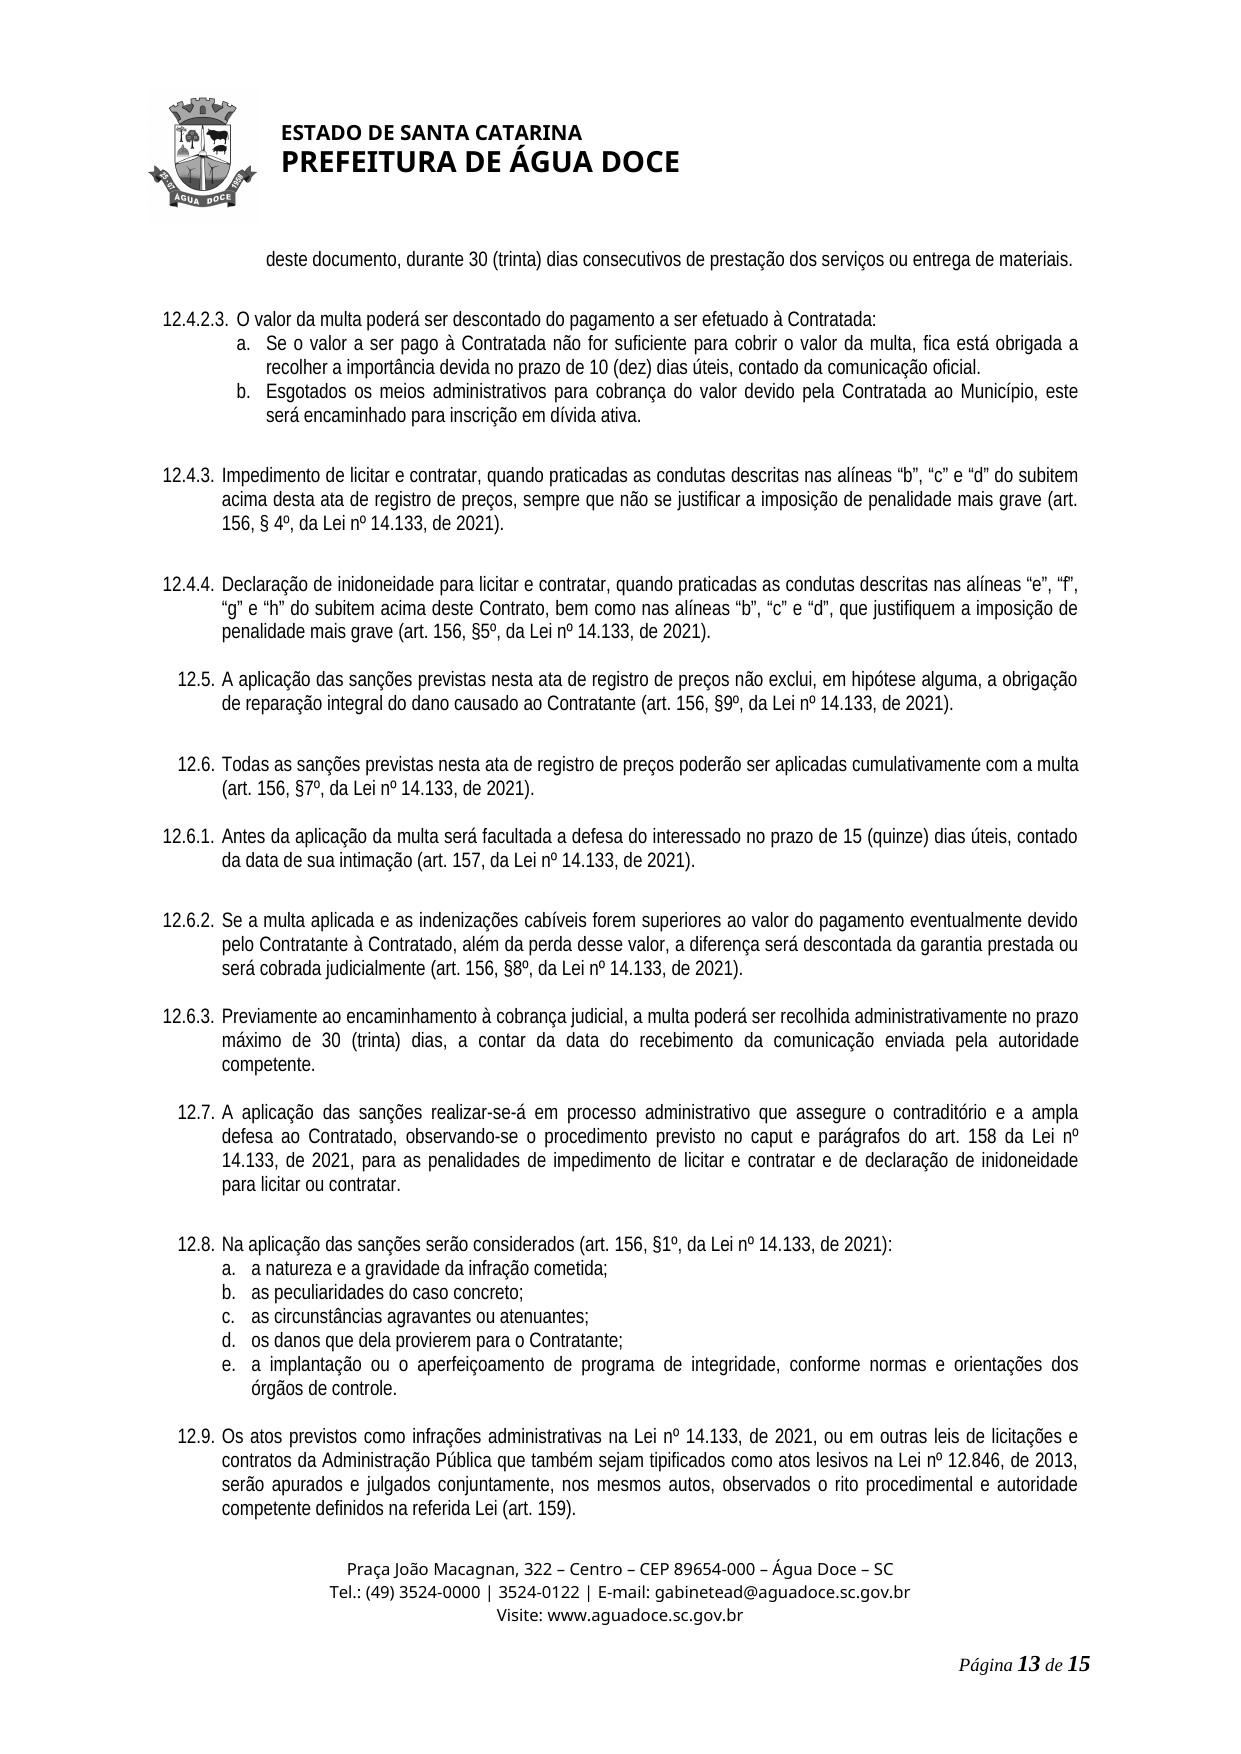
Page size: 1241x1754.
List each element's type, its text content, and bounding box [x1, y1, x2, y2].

list Previamente ao encaminhamento à cobrança judicial, a multa poderá ser recolhida administrativamente no prazo máximo de 30 (trinta) dias, a contar da data do recebimento da comunicação enviada pela autoridade competente. [162, 1004, 1080, 1076]
list a natureza e a gravidade da infração cometida; [222, 1256, 1080, 1280]
list A aplicação das sanções realizar-se-á em processo administrativo que assegure o contraditório e a ampla defesa ao Contratado, observando-se o procedimento previsto no caput e parágrafos do art. 158 da Lei nº 14.133, de 2021, para as penalidades de impedimento de licitar e contratar e de declaração de inidoneidade para licitar ou contratar. [177, 1099, 1080, 1195]
list a implantação ou o aperfeiçoamento de programa de integridade, conforme normas e orientações dos órgãos de controle. [222, 1352, 1080, 1399]
list Impedimento de licitar e contratar, quando praticadas as condutas descritas nas alíneas “b”, “c” e “d” do subitem acima desta ata de registro de preços, sempre que não se justificar a imposição de penalidade mais grave (art. 156, § 4º, da Lei nº 14.133, de 2021). [162, 463, 1080, 535]
list Os atos previstos como infrações administrativas na Lei nº 14.133, de 2021, ou em outras leis de licitações e contratos da Administração Pública que também sejam tipificados como atos lesivos na Lei nº 12.846, de 2013, serão apurados e julgados conjuntamente, nos mesmos autos, observados o rito procedimental e autoridade competente definidos na referida Lei (art. 159). [177, 1423, 1080, 1519]
list as peculiaridades do caso concreto; [222, 1280, 1080, 1304]
list Todas as sanções previstas nesta ata de registro de preços poderão ser aplicadas cumulativamente com a multa (art. 156, §7º, da Lei nº 14.133, de 2021). [177, 752, 1080, 799]
list as circunstâncias agravantes ou atenuantes; [222, 1304, 1080, 1328]
list Antes da aplicação da multa será facultada a defesa do interessado no prazo de 15 (quinze) dias úteis, contado da data de sua intimação (art. 157, da Lei nº 14.133, de 2021). [162, 823, 1080, 871]
list Se o valor a ser pago à Contratada não for suficiente para cobrir o valor da multa, fica está obrigada a recolher a importância devida no prazo de 10 (dez) dias úteis, contado da comunicação oficial. [236, 331, 1080, 379]
list Esgotados os meios administrativos para cobrança do valor devido pela Contratada ao Município, este será encaminhado para inscrição em dívida ativa. [236, 379, 1080, 427]
list A aplicação das sanções previstas nesta ata de registro de preços não exclui, em hipótese alguma, a obrigação de reparação integral do dano causado ao Contratante (art. 156, §9º, da Lei nº 14.133, de 2021). [177, 667, 1080, 715]
list O valor da multa poderá ser descontado do pagamento a ser efetuado à Contratada: [162, 307, 1080, 331]
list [236, 246, 1080, 270]
list Na aplicação das sanções serão considerados (art. 156, §1º, da Lei nº 14.133, de 2021): [177, 1232, 1080, 1256]
list os danos que dela provierem para o Contratante; [222, 1328, 1080, 1352]
list Declaração de inidoneidade para licitar e contratar, quando praticadas as condutas descritas nas alíneas “e”, “f”, “g” e “h” do subitem acima deste Contrato, bem como nas alíneas “b”, “c” e “d”, que justifiquem a imposição de penalidade mais grave (art. 156, §5º, da Lei nº 14.133, de 2021). [162, 571, 1080, 643]
list Se a multa aplicada e as indenizações cabíveis forem superiores ao valor do pagamento eventualmente devido pelo Contratante à Contratado, além da perda desse valor, a diferença será descontada da garantia prestada ou será cobrada judicialmente (art. 156, §8º, da Lei nº 14.133, de 2021). [162, 908, 1080, 980]
